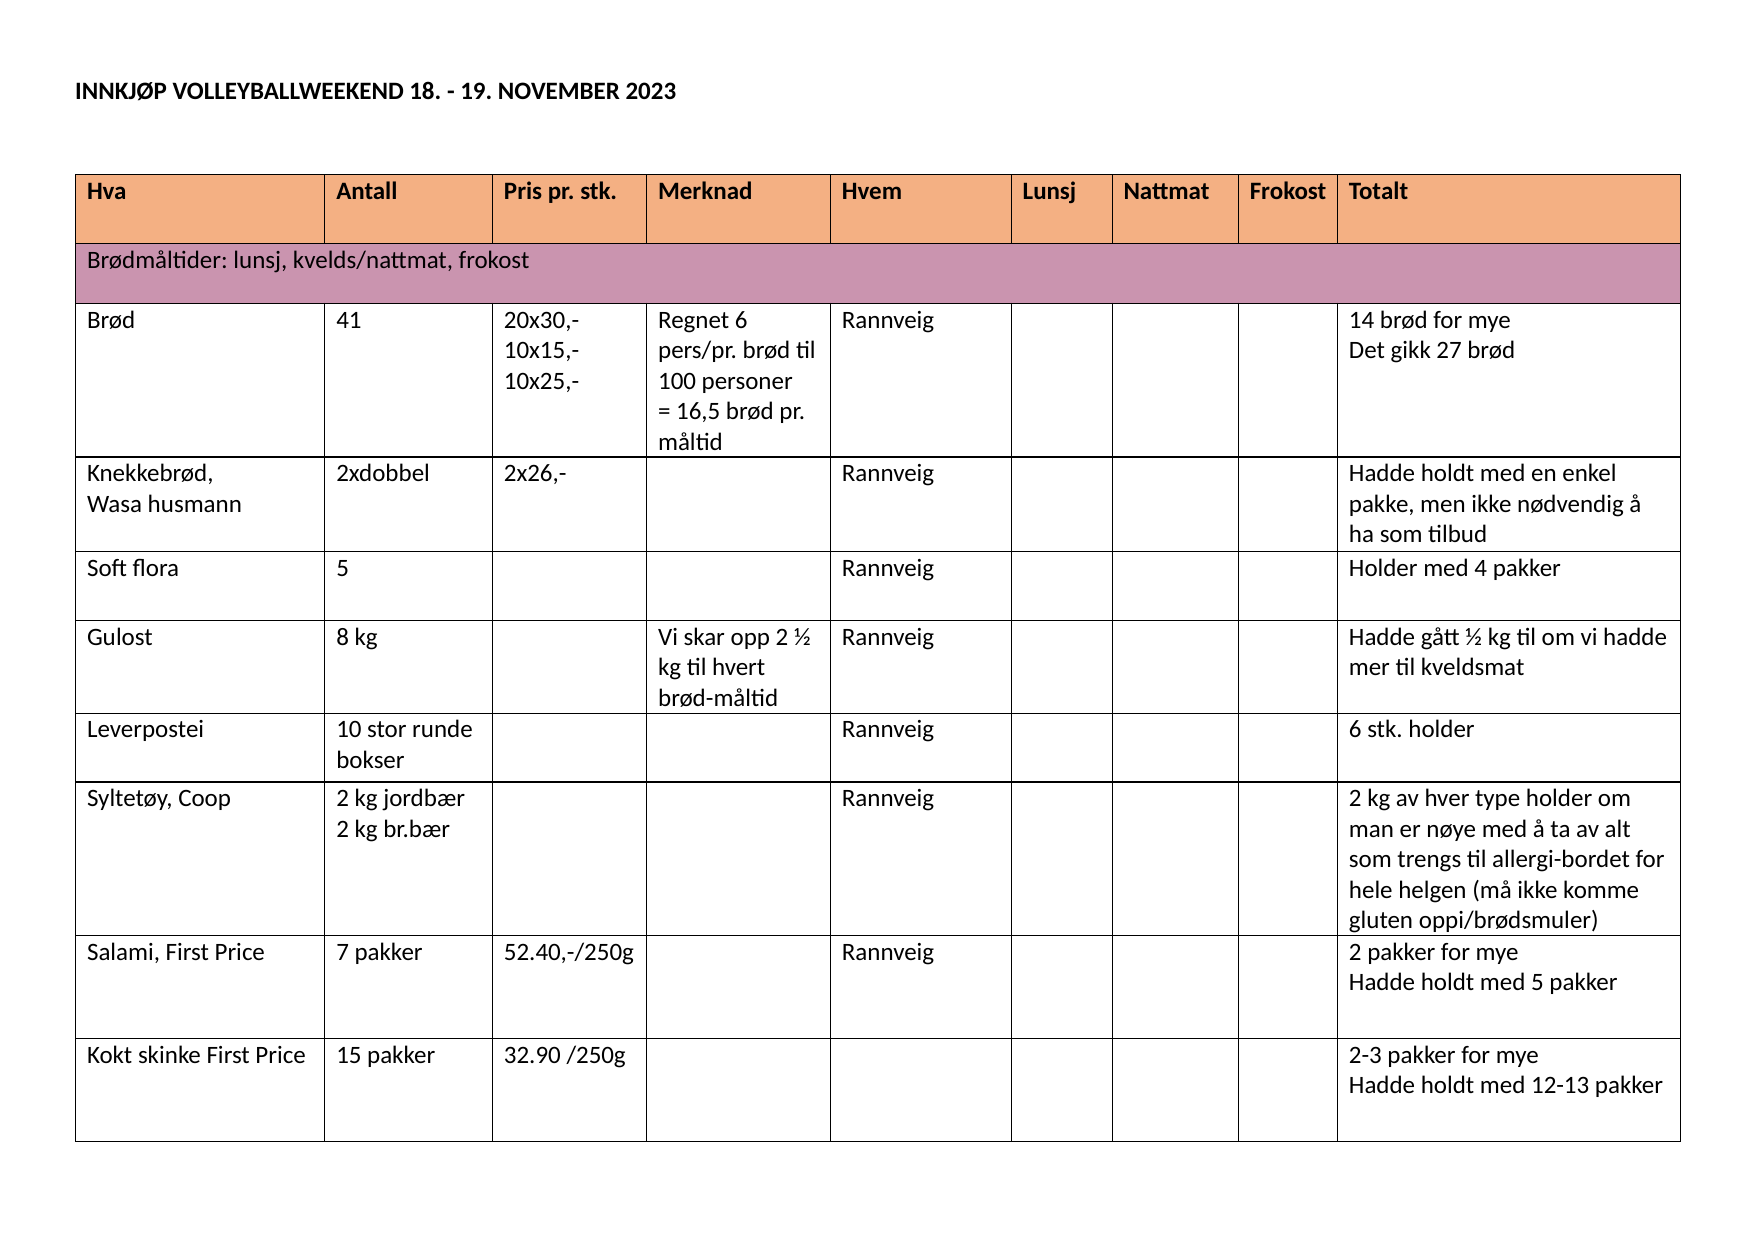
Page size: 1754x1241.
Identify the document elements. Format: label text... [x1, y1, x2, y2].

table_cell Brødmåltider: lunsj, kvelds/nattmat, frokost [76, 244, 1680, 303]
table_header Antall [325, 175, 492, 243]
table_cell [1239, 936, 1337, 1038]
table_cell [1012, 458, 1112, 551]
table_cell [1239, 783, 1337, 935]
table_cell Rannveig [831, 936, 1011, 1038]
table_cell [647, 936, 830, 1038]
table_cell 14 brød for mye Det gikk 27 brød [1338, 304, 1680, 456]
table_cell Knekkebrød, Wasa husmann [76, 458, 324, 551]
table_cell Rannveig [831, 714, 1011, 781]
table_header Merknad [647, 175, 830, 243]
table_cell Regnet 6 pers/pr. brød til 100 personer = 16,5 brød pr. måltid [647, 304, 830, 456]
table_cell Kokt skinke First Price [76, 1039, 324, 1141]
table_cell 52.40,-/250g [493, 936, 646, 1038]
table_cell 10 stor runde bokser [325, 714, 492, 781]
table_header Nattmat [1113, 175, 1238, 243]
table_cell 7 pakker [325, 936, 492, 1038]
table_cell Syltetøy, Coop [76, 783, 324, 935]
table_cell [1012, 714, 1112, 781]
table_cell [1239, 552, 1337, 620]
table_cell [647, 552, 830, 620]
table_cell Hadde holdt med en enkel pakke, men ikke nødvendig å ha som tilbud [1338, 458, 1680, 551]
table_cell [1239, 1039, 1337, 1141]
table_cell 2-3 pakker for mye Hadde holdt med 12-13 pakker [1338, 1039, 1680, 1141]
table_cell Brød [76, 304, 324, 456]
table_cell 2 kg av hver type holder om man er nøye med å ta av alt som trengs til allergi-bordet for hele helgen (må ikke komme gluten oppi/brødsmuler) [1338, 783, 1680, 935]
table_cell [1239, 304, 1337, 456]
table_cell [493, 621, 646, 712]
table_cell Holder med 4 pakker [1338, 552, 1680, 620]
table_cell 2x26,- [493, 458, 646, 551]
table_cell [1113, 621, 1238, 712]
table_cell [1012, 304, 1112, 456]
table_cell Hadde gått ½ kg til om vi hadde mer til kveldsmat [1338, 621, 1680, 712]
text INNKJØP VOLLEYBALLWEEKEND 18. - 19. NOVEMBER 2023 [75, 75, 1679, 106]
table_cell 5 [325, 552, 492, 620]
table_cell Rannveig [831, 552, 1011, 620]
table_cell 2 pakker for mye Hadde holdt med 5 pakker [1338, 936, 1680, 1038]
table_cell [1012, 783, 1112, 935]
table_cell [493, 552, 646, 620]
table_cell [1012, 621, 1112, 712]
table_cell 41 [325, 304, 492, 456]
table_cell [1012, 1039, 1112, 1141]
table_cell [1239, 621, 1337, 712]
table_cell [1113, 1039, 1238, 1141]
table_cell 32.90 /250g [493, 1039, 646, 1141]
table_cell Rannveig [831, 304, 1011, 456]
table_cell [1113, 714, 1238, 781]
table_cell Soft flora [76, 552, 324, 620]
table_cell [1113, 783, 1238, 935]
table_header Pris pr. stk. [493, 175, 646, 243]
table_cell Leverpostei [76, 714, 324, 781]
table_cell Gulost [76, 621, 324, 712]
table_cell [831, 1039, 1011, 1141]
table_cell 6 stk. holder [1338, 714, 1680, 781]
table_cell Rannveig [831, 783, 1011, 935]
table_header Frokost [1239, 175, 1337, 243]
table_cell [1012, 552, 1112, 620]
table_cell [647, 714, 830, 781]
table_cell Vi skar opp 2 ½ kg til hvert brød-måltid [647, 621, 830, 712]
table_cell [1113, 936, 1238, 1038]
table_header Hva [76, 175, 324, 243]
table_cell Salami, First Price [76, 936, 324, 1038]
table_header Hvem [831, 175, 1011, 243]
table_cell [1012, 936, 1112, 1038]
table_cell [647, 458, 830, 551]
table_cell 2 kg jordbær 2 kg br.bær [325, 783, 492, 935]
table_cell [493, 783, 646, 935]
table_cell 15 pakker [325, 1039, 492, 1141]
table_cell [647, 783, 830, 935]
table_cell [1239, 714, 1337, 781]
table_cell [647, 1039, 830, 1141]
table_cell [1113, 458, 1238, 551]
table_cell 8 kg [325, 621, 492, 712]
table_cell [1239, 458, 1337, 551]
table_cell Rannveig [831, 458, 1011, 551]
table_cell [1113, 304, 1238, 456]
table_cell Rannveig [831, 621, 1011, 712]
table_cell 20x30,- 10x15,- 10x25,- [493, 304, 646, 456]
table_cell 2xdobbel [325, 458, 492, 551]
table_cell [1113, 552, 1238, 620]
table_header Totalt [1338, 175, 1680, 243]
table_header Lunsj [1012, 175, 1112, 243]
table_cell [493, 714, 646, 781]
